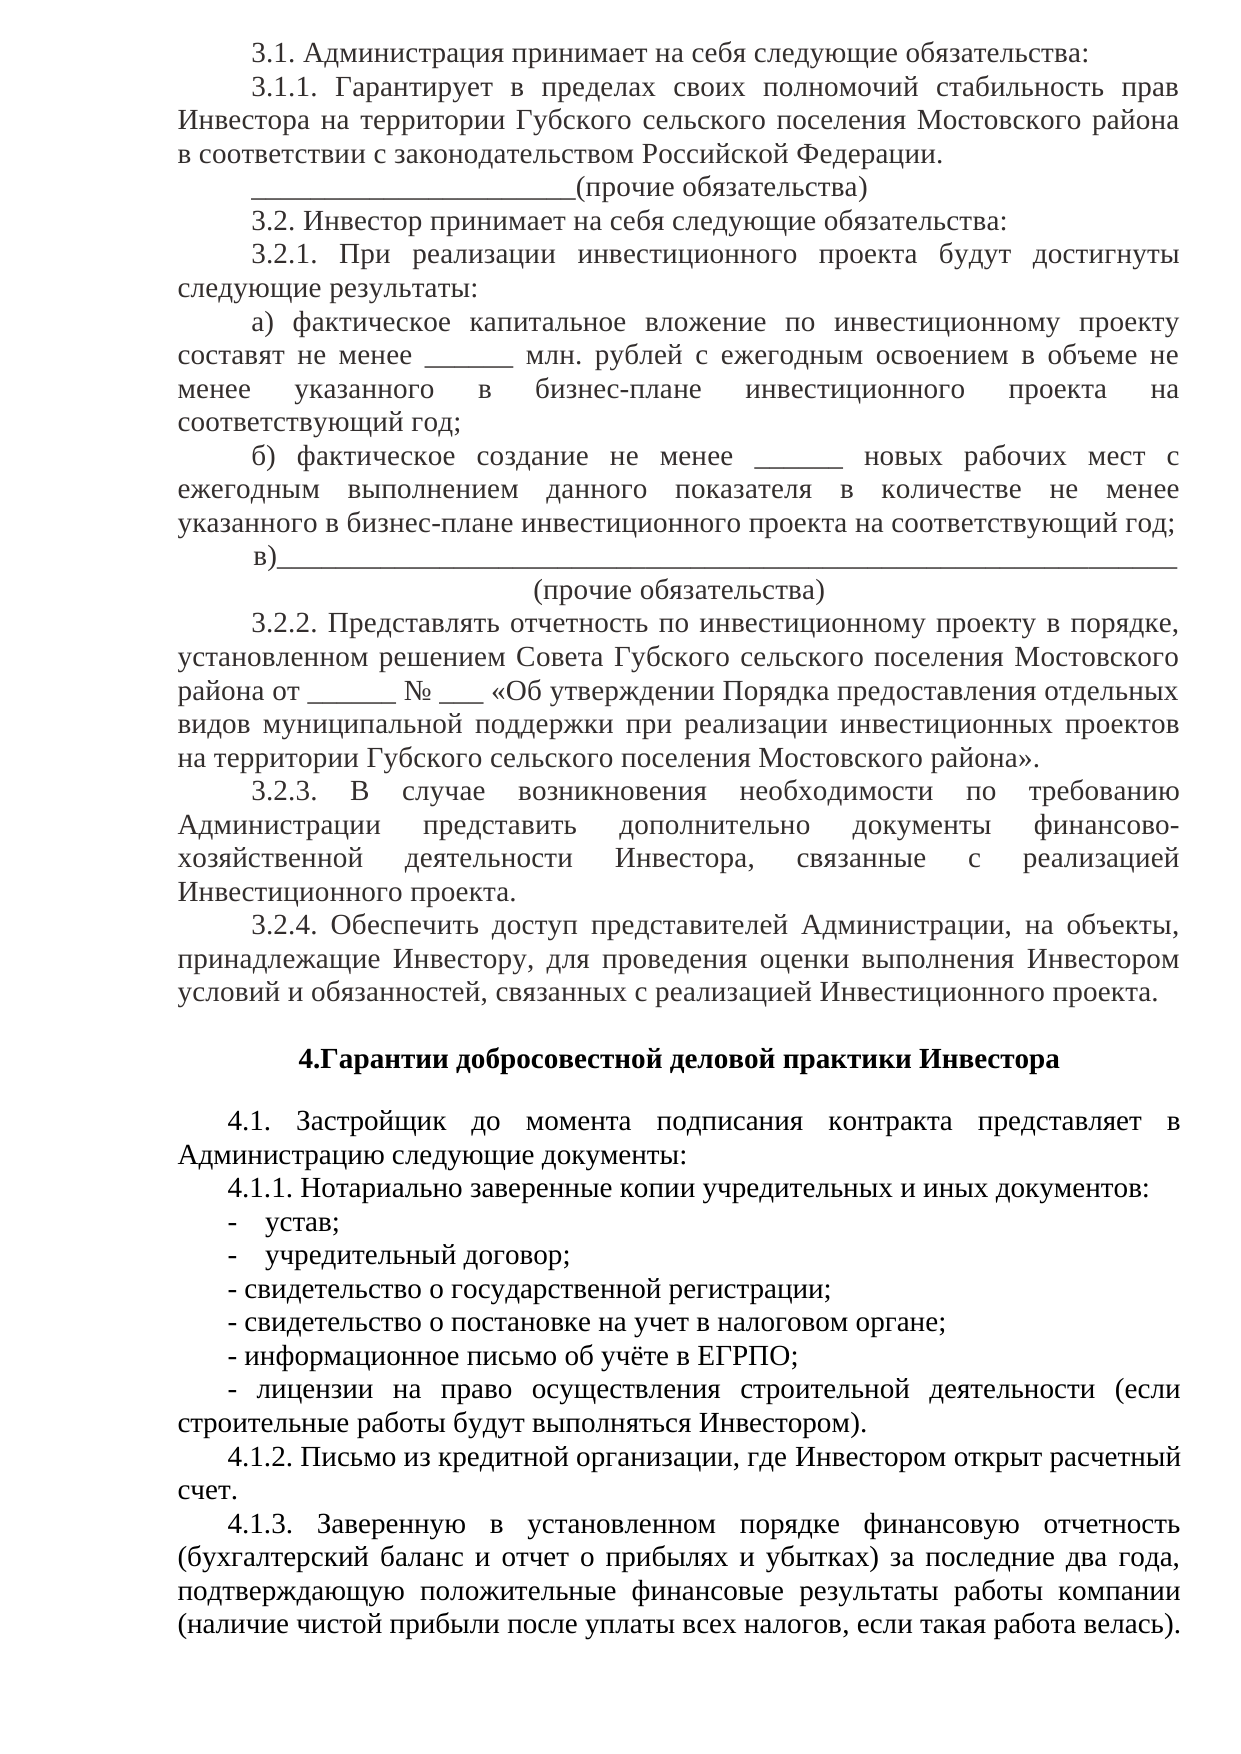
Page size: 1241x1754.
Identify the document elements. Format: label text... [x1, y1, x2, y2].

text 3.2.4. Обеспечить доступ представителей Администрации, на объекты, принадлежащие Инвестору, для проведения оценки выполнения Инвестором условий и обязанностей, связанных с реализацией Инвестиционного проекта. [177, 907, 1181, 1008]
subtitle 4.Гарантии добросовестной деловой практики Инвестора [177, 1042, 1181, 1075]
text 4.1. Застройщик до момента подписания контракта представляет в Администрацию следующие документы: [177, 1103, 1181, 1170]
text 4.1.1. Нотариально заверенные копии учредительных и иных документов: [177, 1170, 1181, 1204]
list учредительный договор; [227, 1237, 1181, 1271]
text 3.2.3. В случае возникновения необходимости по требованию Администрации представить дополнительно документы финансово-хозяйственной деятельности Инвестора, связанные с реализацией Инвестиционного проекта. [177, 773, 1181, 907]
text - свидетельство о постановке на учет в налоговом органе; [177, 1304, 1181, 1338]
text 4.1.2. Письмо из кредитной организации, где Инвестором открыт расчетный счет. [177, 1439, 1181, 1506]
text в)_____________________________________________________________(прочие обязательства) [177, 538, 1181, 606]
text 3.2.2. Представлять отчетность по инвестиционному проекту в порядке, установленном решением Совета Губского сельского поселения Мостовского района от ______ № ___ «Об утверждении Порядка предоставления отдельных видов муниципальной поддержки при реализации инвестиционных проектов на территории Губского сельского поселения Мостовского района». [177, 606, 1181, 773]
text 3.1. Администрация принимает на себя следующие обязательства: [177, 35, 1181, 69]
text - свидетельство о государственной регистрации; [177, 1271, 1181, 1304]
text 3.2. Инвестор принимает на себя следующие обязательства: [177, 203, 1181, 237]
text 3.1.1. Гарантирует в пределах своих полномочий стабильность прав Инвестора на территории Губского сельского поселения Мостовского района в соответствии с законодательством Российской Федерации. [177, 69, 1181, 169]
text - лицензии на право осуществления строительной деятельности (если строительные работы будут выполняться Инвестором). [177, 1372, 1181, 1439]
text ______________________(прочие обязательства) [177, 169, 1181, 203]
text - информационное письмо об учёте в ЕГРПО; [177, 1338, 1181, 1372]
text а) фактическое капитальное вложение по инвестиционному проекту составят не менее ______ млн. рублей с ежегодным освоением в объеме не менее указанного в бизнес-плане инвестиционного проекта на соответствующий год; [177, 304, 1181, 438]
list устав; [227, 1204, 1181, 1237]
text 4.1.3. Заверенную в установленном порядке финансовую отчетность (бухгалтерский баланс и отчет о прибылях и убытках) за последние два года, подтверждающую положительные финансовые результаты работы компании (наличие чистой прибыли после уплаты всех налогов, если такая работа велась). [177, 1506, 1181, 1640]
text 3.2.1. При реализации инвестиционного проекта будут достигнуты следующие результаты: [177, 237, 1181, 304]
text б) фактическое создание не менее ______ новых рабочих мест с ежегодным выполнением данного показателя в количестве не менее указанного в бизнес-плане инвестиционного проекта на соответствующий год; [177, 438, 1181, 538]
